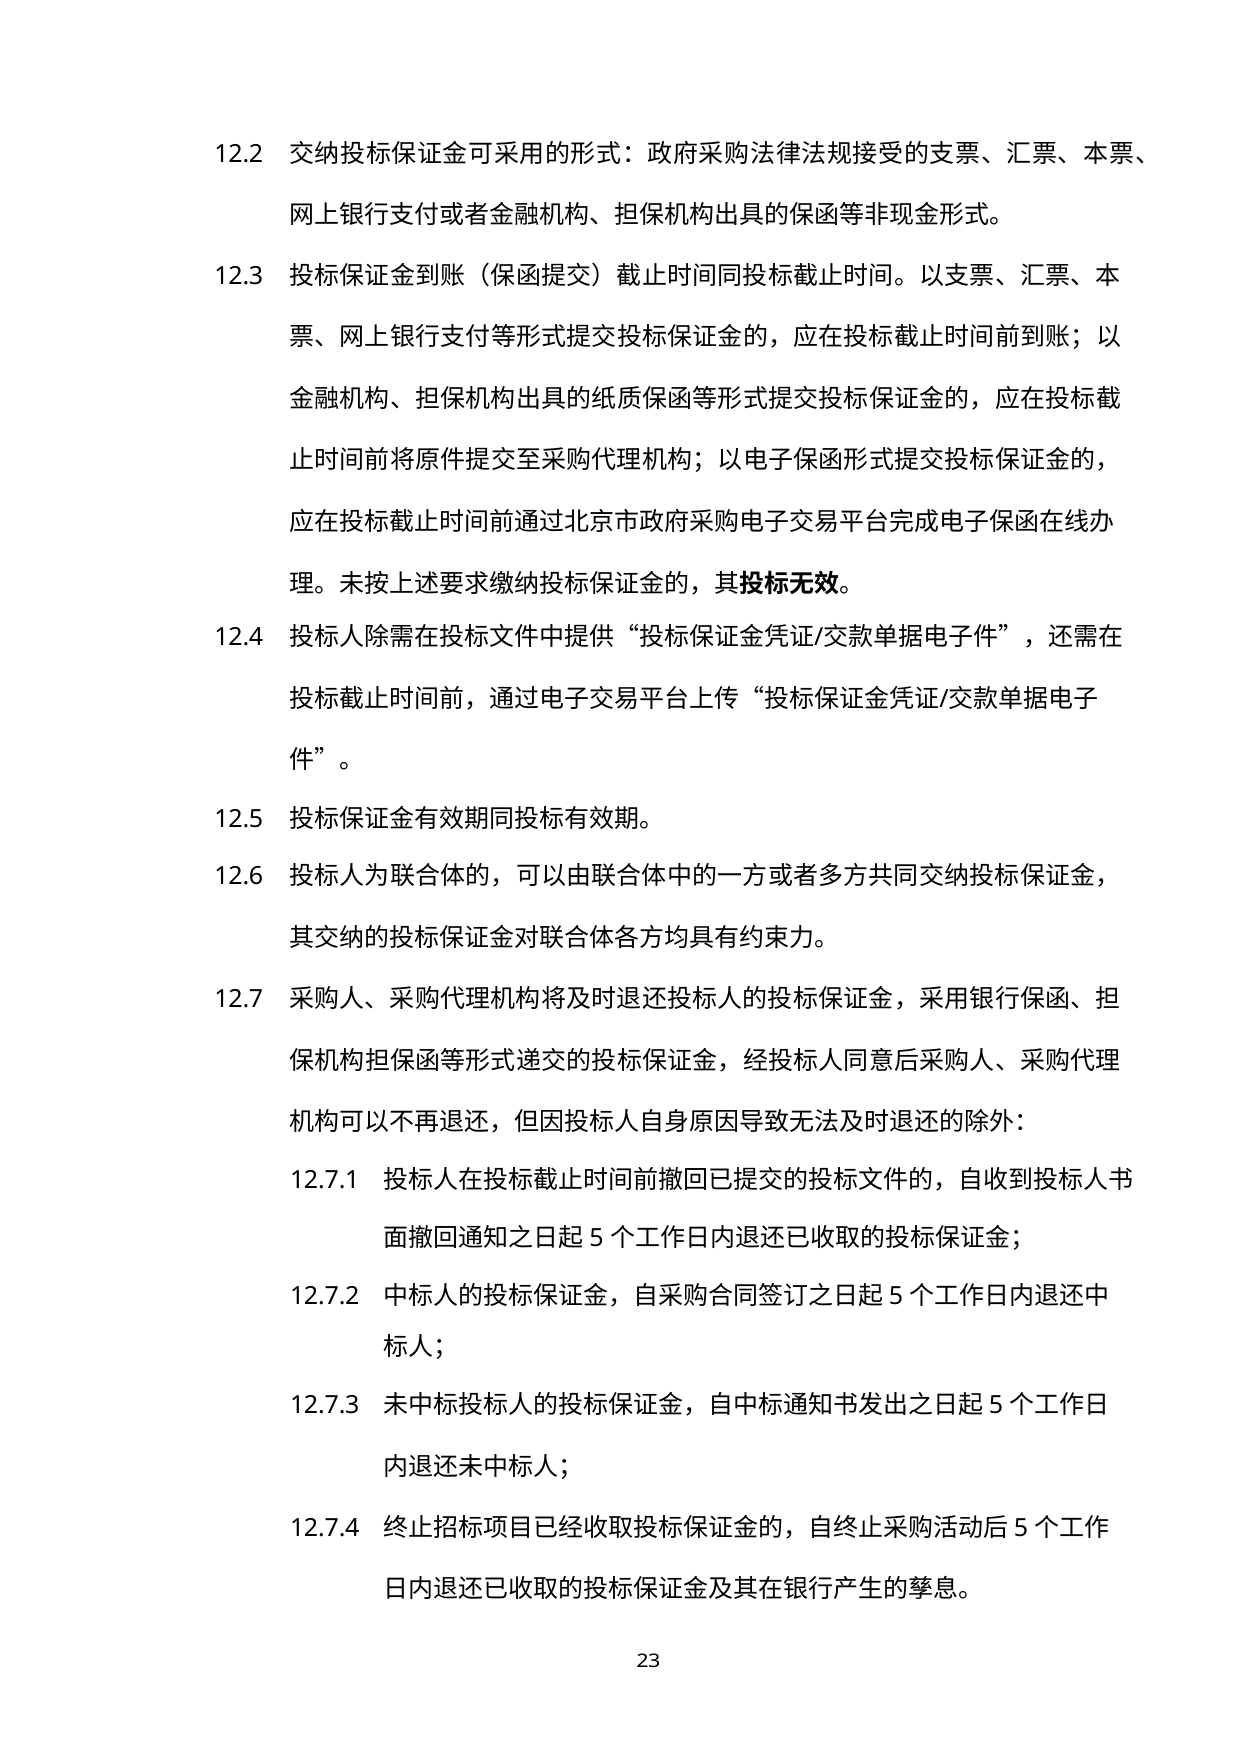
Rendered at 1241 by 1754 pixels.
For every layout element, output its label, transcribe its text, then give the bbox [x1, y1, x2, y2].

list 投标保证金到账（保函提交）截止时间同投标截止时间。以支票、汇票、本票、网上银行支付等形式提交投标保证金的，应在投标截止时间前到账；以金融机构、担保机构出具的纸质保函等形式提交投标保证金的，应在投标截止时间前将原件提交至采购代理机构；以电子保函形式提交投标保证金的，应在投标截止时间前通过北京市政府采购电子交易平台完成电子保函在线办 [214, 255, 1122, 538]
text 理。未按上述要求缴纳投标保证金的，其投标无效。 [289, 563, 1194, 600]
list 投标人为联合体的，可以由联合体中的一方或者多方共同交纳投标保证金，其交纳的投标保证金对联合体各方均具有约束力。 [214, 856, 1122, 953]
list 投标人除需在投标文件中提供“投标保证金凭证/交款单据电子件”，还需在 投标截止时间前，通过电子交易平台上传“投标保证金凭证/交款单据电子件”。 [214, 617, 1147, 776]
list 投标人在投标截止时间前撤回已提交的投标文件的，自收到投标人书 [290, 1163, 1194, 1195]
list 交纳投标保证金可采用的形式：政府采购法律法规接受的支票、汇票、本票、网上银行支付或者金融机构、担保机构出具的保函等非现金形式。 [214, 133, 1135, 230]
list 投标保证金有效期同投标有效期。 [214, 802, 1194, 833]
text 标人； [383, 1326, 1194, 1363]
list 终止招标项目已经收取投标保证金的，自终止采购活动后 5 个工作日内退还已收取的投标保证金及其在银行产生的孳息。 [290, 1508, 1122, 1605]
list 中标人的投标保证金，自采购合同签订之日起 5 个工作日内退还中 [290, 1276, 1194, 1312]
text 面撤回通知之日起 5 个工作日内退还已收取的投标保证金； [383, 1217, 1194, 1253]
list 采购人、采购代理机构将及时退还投标人的投标保证金，采用银行保函、担保机构担保函等形式递交的投标保证金，经投标人同意后采购人、采购代理机构可以不再退还，但因投标人自身原因导致无法及时退还的除外： [214, 979, 1122, 1138]
list 未中标投标人的投标保证金，自中标通知书发出之日起 5 个工作日内退还未中标人； [290, 1385, 1122, 1483]
